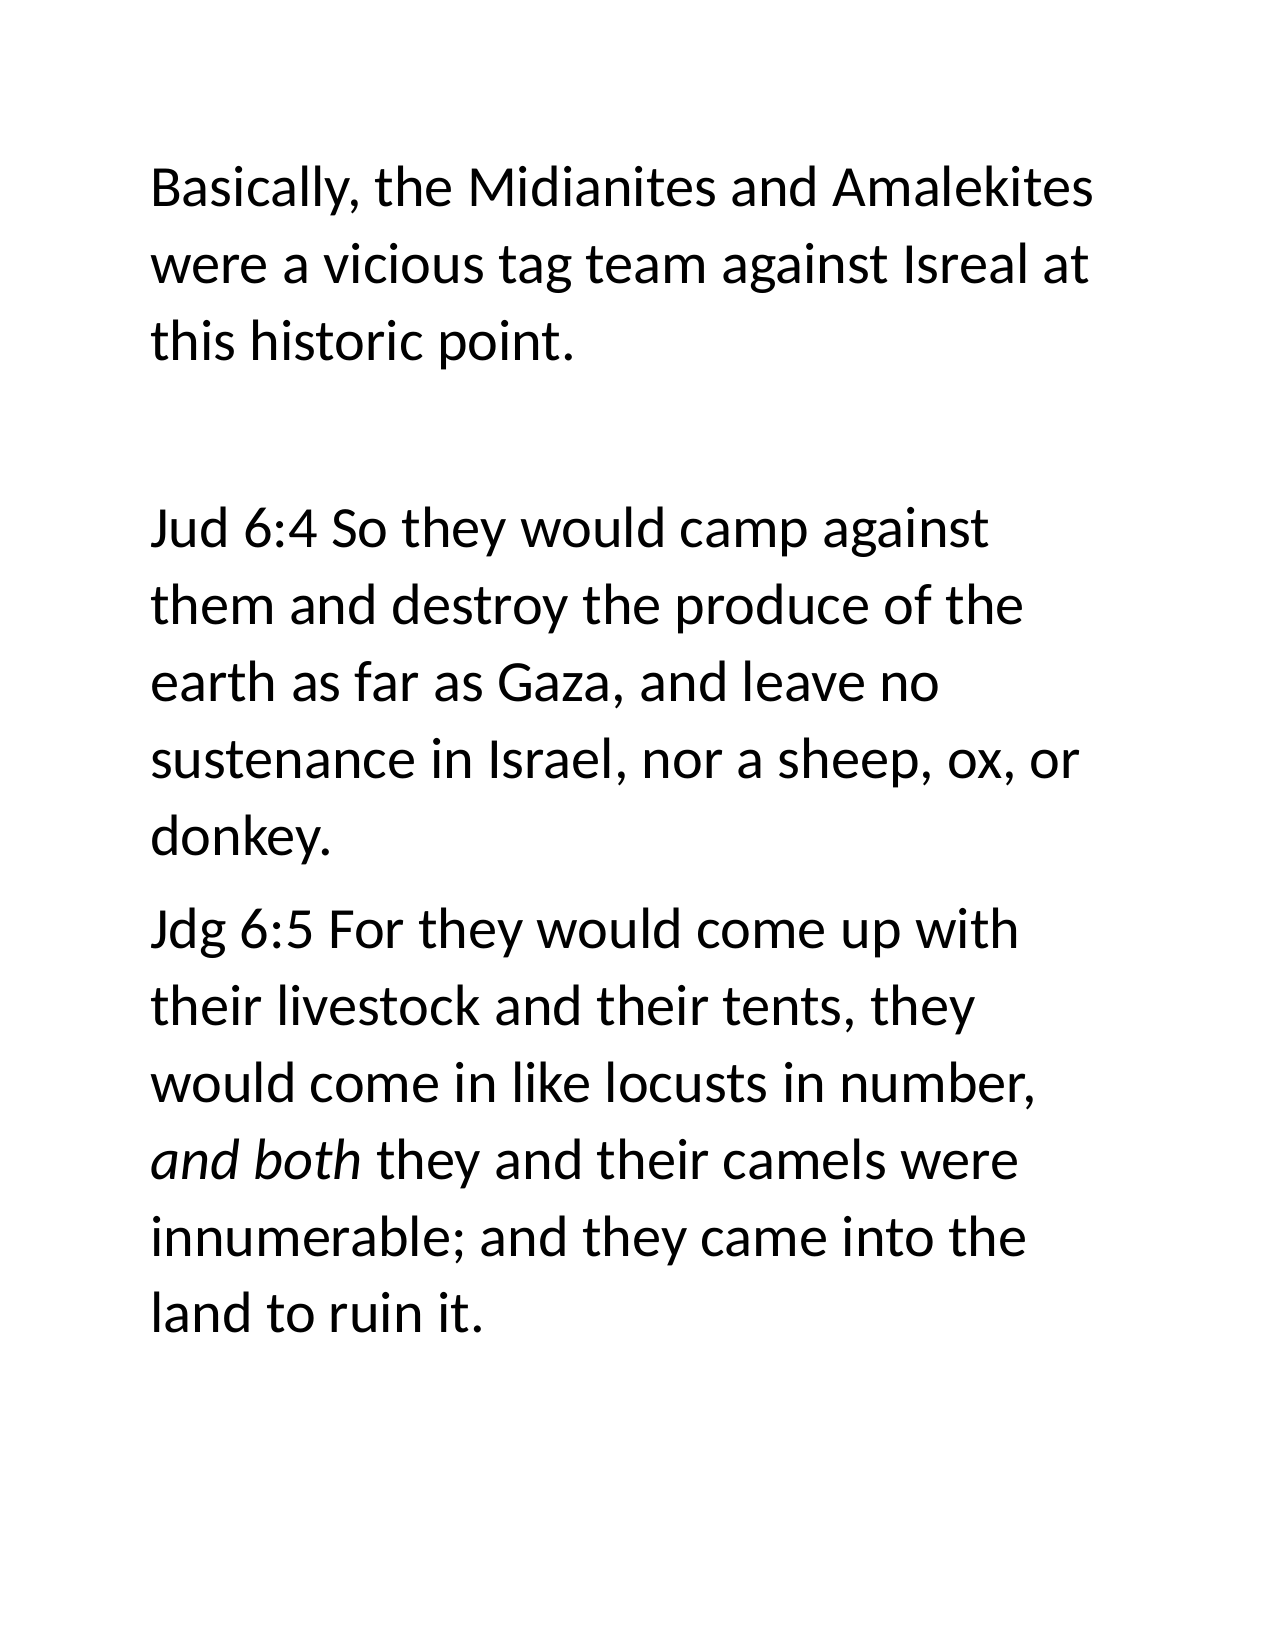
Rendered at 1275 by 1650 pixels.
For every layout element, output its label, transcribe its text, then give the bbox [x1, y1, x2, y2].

text Jdg 6:5 For they would come up with their livestock and their tents, they would come in like locusts in number, and both they and their camels were innumerable; and they came into the land to ruin it. [150, 892, 1125, 1347]
text Jud 6:4 So they would camp against them and destroy the produce of the earth as far as Gaza, and leave no sustenance in Israel, nor a sheep, ox, or donkey. [150, 491, 1125, 869]
text Basically, the Midianites and Amalekites were a vicious tag team against Isreal at this historic point. [150, 150, 1125, 375]
